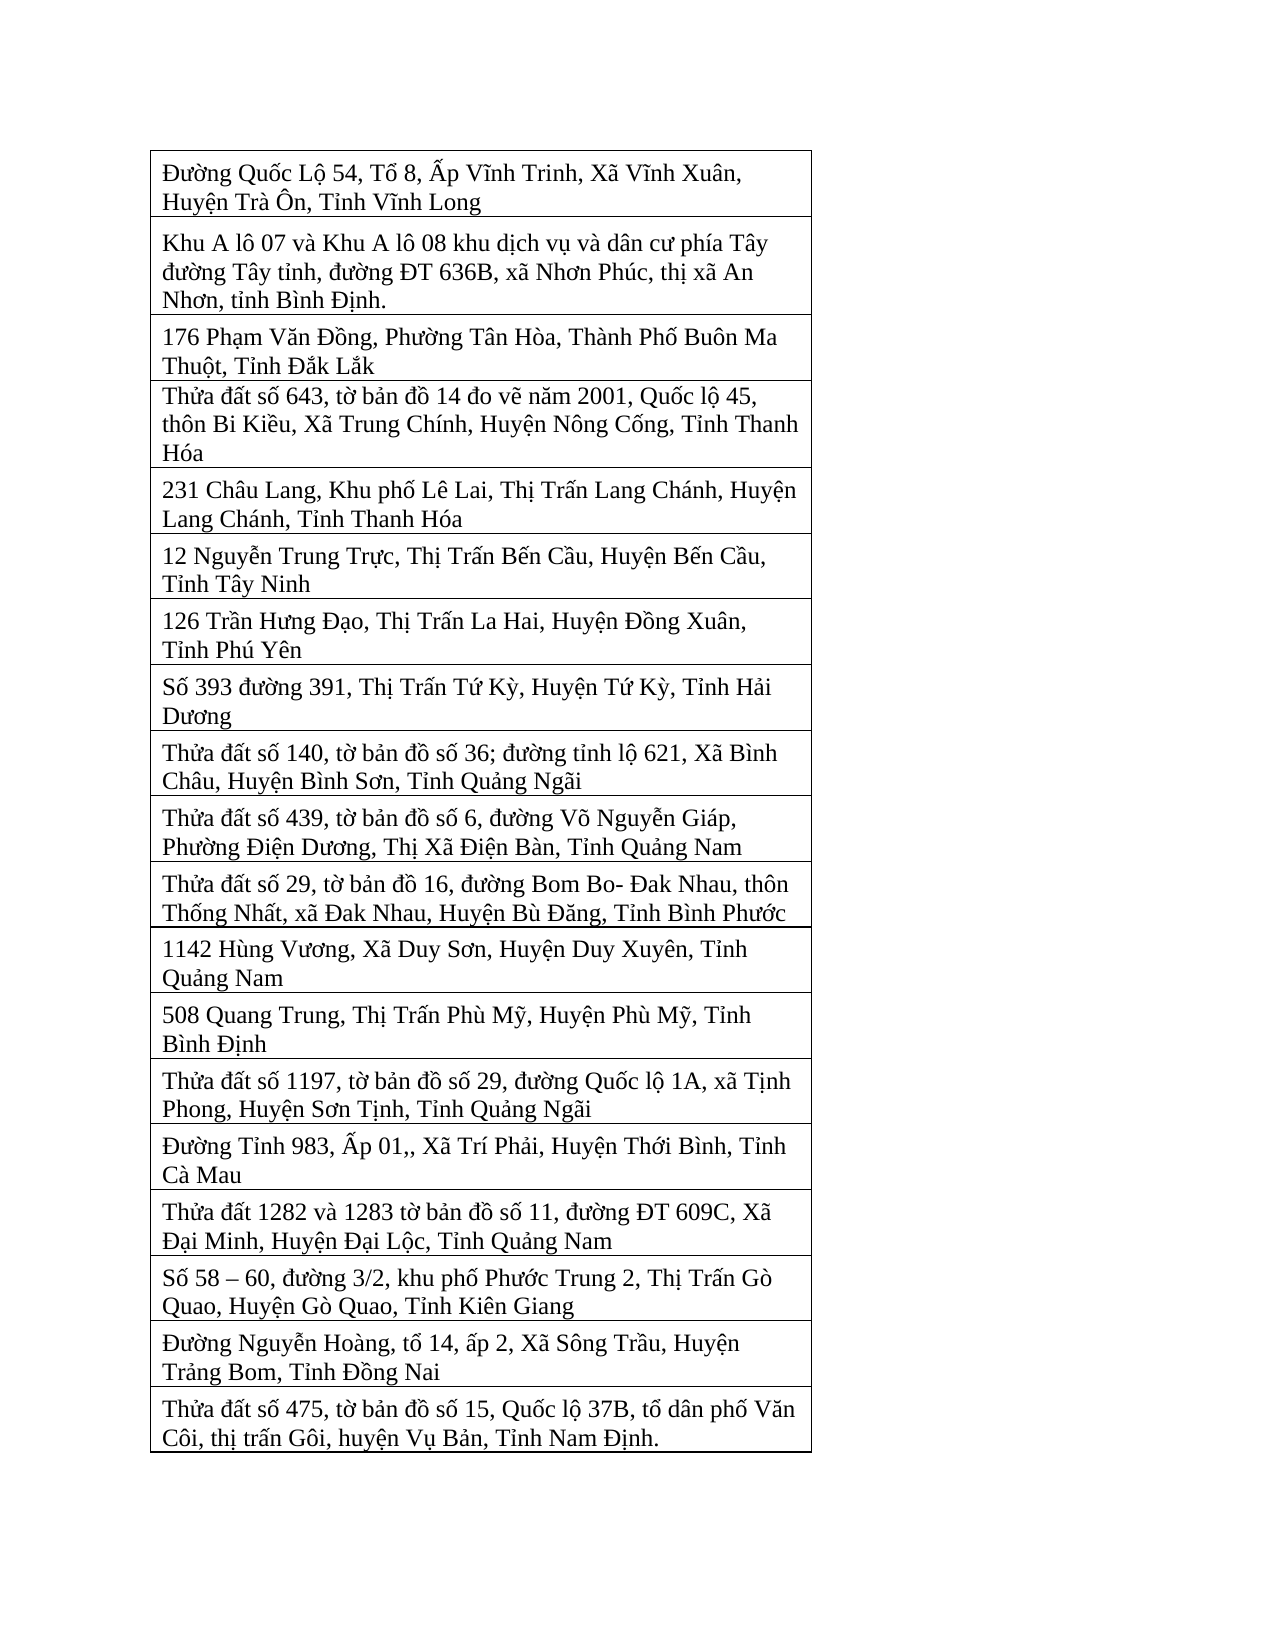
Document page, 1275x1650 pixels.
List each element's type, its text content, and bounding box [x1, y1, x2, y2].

table_cell 1142 Hùng Vương, Xã Duy Sơn, Huyện Duy Xuyên, Tỉnh Quảng Nam [151, 928, 811, 992]
table_cell Thửa đất số 140, tờ bản đồ số 36; đường tỉnh lộ 621, Xã Bình Châu, Huyện Bình Sơn, Tỉnh Quảng Ngãi [151, 731, 811, 795]
table_cell Số 393 đường 391, Thị Trấn Tứ Kỳ, Huyện Tứ Kỳ, Tỉnh Hải Dương [151, 665, 811, 729]
table_cell Đường Tỉnh 983, Ấp 01,, Xã Trí Phải, Huyện Thới Bình, Tỉnh Cà Mau [151, 1124, 811, 1189]
table_cell Đường Quốc Lộ 54, Tổ 8, Ấp Vĩnh Trinh, Xã Vĩnh Xuân, Huyện Trà Ôn, Tỉnh Vĩnh Long [151, 151, 811, 216]
table_cell Thửa đất 1282 và 1283 tờ bản đồ số 11, đường ĐT 609C, Xã Đại Minh, Huyện Đại Lộc, Tỉnh Quảng Nam [151, 1190, 811, 1254]
table_cell Thửa đất số 643, tờ bản đồ 14 đo vẽ năm 2001, Quốc lộ 45, thôn Bi Kiều, Xã Trung Chính, Huyện Nông Cống, Tỉnh Thanh Hóa [151, 381, 811, 467]
table_cell 231 Châu Lang, Khu phố Lê Lai, Thị Trấn Lang Chánh, Huyện Lang Chánh, Tỉnh Thanh Hóa [151, 468, 811, 533]
table_cell Thửa đất số 1197, tờ bản đồ số 29, đường Quốc lộ 1A, xã Tịnh Phong, Huyện Sơn Tịnh, Tỉnh Quảng Ngãi [151, 1059, 811, 1123]
table_cell 508 Quang Trung, Thị Trấn Phù Mỹ, Huyện Phù Mỹ, Tỉnh Bình Định [151, 993, 811, 1058]
table_cell Đường Nguyễn Hoàng, tổ 14, ấp 2, Xã Sông Trầu, Huyện Trảng Bom, Tỉnh Đồng Nai [151, 1321, 811, 1386]
table_cell Khu A lô 07 và Khu A lô 08 khu dịch vụ và dân cư phía Tây đường Tây tỉnh, đường ĐT 636B, xã Nhơn Phúc, thị xã An Nhơn, tỉnh Bình Định. [151, 217, 811, 314]
table_cell 12 Nguyễn Trung Trực, Thị Trấn Bến Cầu, Huyện Bến Cầu, Tỉnh Tây Ninh [151, 534, 811, 598]
table_cell Số 58 – 60, đường 3/2, khu phố Phước Trung 2, Thị Trấn Gò Quao, Huyện Gò Quao, Tỉnh Kiên Giang [151, 1256, 811, 1320]
table_cell 126 Trần Hưng Đạo, Thị Trấn La Hai, Huyện Đồng Xuân, Tỉnh Phú Yên [151, 599, 811, 664]
table_cell Thửa đất số 475, tờ bản đồ số 15, Quốc lộ 37B, tổ dân phố Văn Côi, thị trấn Gôi, huyện Vụ Bản, Tỉnh Nam Định. [151, 1387, 811, 1451]
table_cell Thửa đất số 439, tờ bản đồ số 6, đường Võ Nguyễn Giáp, Phường Điện Dương, Thị Xã Điện Bàn, Tỉnh Quảng Nam [151, 796, 811, 861]
table_cell 176 Phạm Văn Đồng, Phường Tân Hòa, Thành Phố Buôn Ma Thuột, Tỉnh Đắk Lắk [151, 315, 811, 380]
table_cell Thửa đất số 29, tờ bản đồ 16, đường Bom Bo- Đak Nhau, thôn Thống Nhất, xã Đak Nhau, Huyện Bù Đăng, Tỉnh Bình Phước [151, 862, 811, 926]
